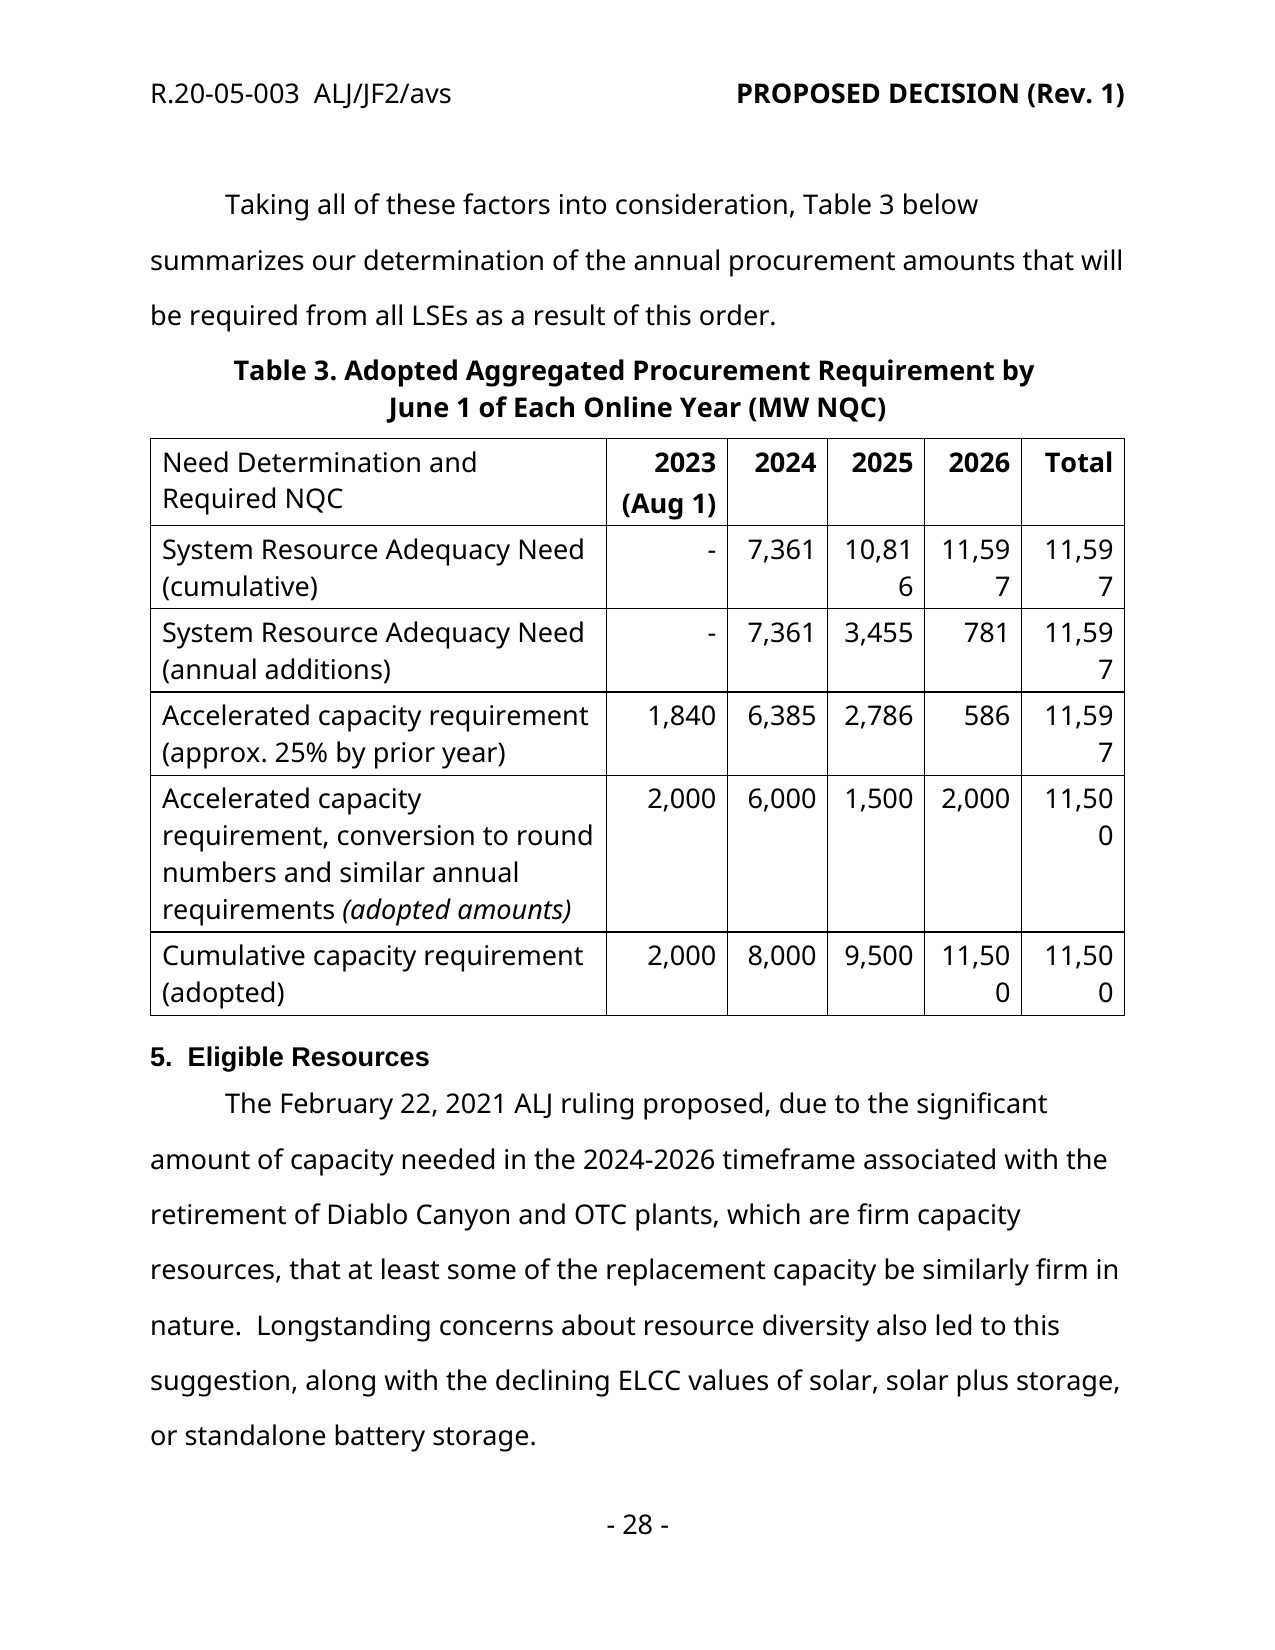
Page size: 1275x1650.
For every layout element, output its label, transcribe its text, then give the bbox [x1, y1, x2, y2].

table_cell 11,597 [925, 526, 1021, 608]
table_cell 11,597 [1022, 693, 1124, 774]
table_header Total [1022, 439, 1124, 525]
table_cell 6,000 [728, 776, 827, 931]
table_cell 6,385 [728, 693, 827, 774]
table_cell 1,500 [828, 776, 924, 931]
text Taking all of these factors into consideration, Table 3 below summarizes our determination of the annual procurement amounts that will be required from all LSEs as a result of this order. [150, 186, 1125, 333]
table_cell 2,786 [828, 693, 924, 774]
table_cell - [607, 609, 727, 691]
table_header 2026 [925, 439, 1021, 525]
table_header Need Determination and Required NQC [151, 439, 606, 525]
table_cell 11,597 [1022, 609, 1124, 691]
table_cell System Resource Adequacy Need (annual additions) [151, 609, 606, 691]
subtitle Eligible Resources [150, 1041, 900, 1072]
table_cell System Resource Adequacy Need (cumulative) [151, 526, 606, 608]
text The February 22, 2021 ALJ ruling proposed, due to the significant amount of capacity needed in the 2024-2026 timeframe associated with the retirement of Diablo Canyon and OTC plants, which are firm capacity resources, that at least some of the replacement capacity be similarly firm in nature. Longstanding concerns about resource diversity also led to this suggestion, along with the declining ELCC values of solar, solar plus storage, or standalone battery storage. [150, 1085, 1125, 1454]
table_cell - [607, 526, 727, 608]
table_cell 1,840 [607, 693, 727, 774]
table_header 2024 [728, 439, 827, 525]
table_cell 10,816 [828, 526, 924, 608]
table_cell Cumulative capacity requirement (adopted) [151, 933, 606, 1014]
table_cell 11,597 [1022, 526, 1124, 608]
table_header 2023 (Aug 1) [607, 439, 727, 525]
table_cell 2,000 [925, 776, 1021, 931]
table_cell Accelerated capacity requirement (approx. 25% by prior year) [151, 693, 606, 774]
table_header 2025 [828, 439, 924, 525]
table_cell Accelerated capacity requirement, conversion to round numbers and similar annual requirements (adopted amounts) [151, 776, 606, 931]
table_cell 11,500 [1022, 933, 1124, 1014]
table_cell 586 [925, 693, 1021, 774]
table_cell 9,500 [828, 933, 924, 1014]
table_cell 2,000 [607, 776, 727, 931]
table_cell 3,455 [828, 609, 924, 691]
table_cell 11,500 [1022, 776, 1124, 931]
table_cell 7,361 [728, 609, 827, 691]
text Table 3. Adopted Aggregated Procurement Requirement by June 1 of Each Online Year (MW NQC) [150, 352, 1125, 425]
table_cell 781 [925, 609, 1021, 691]
table_cell 2,000 [607, 933, 727, 1014]
table_cell 11,500 [925, 933, 1021, 1014]
table_cell 7,361 [728, 526, 827, 608]
table_cell 8,000 [728, 933, 827, 1014]
